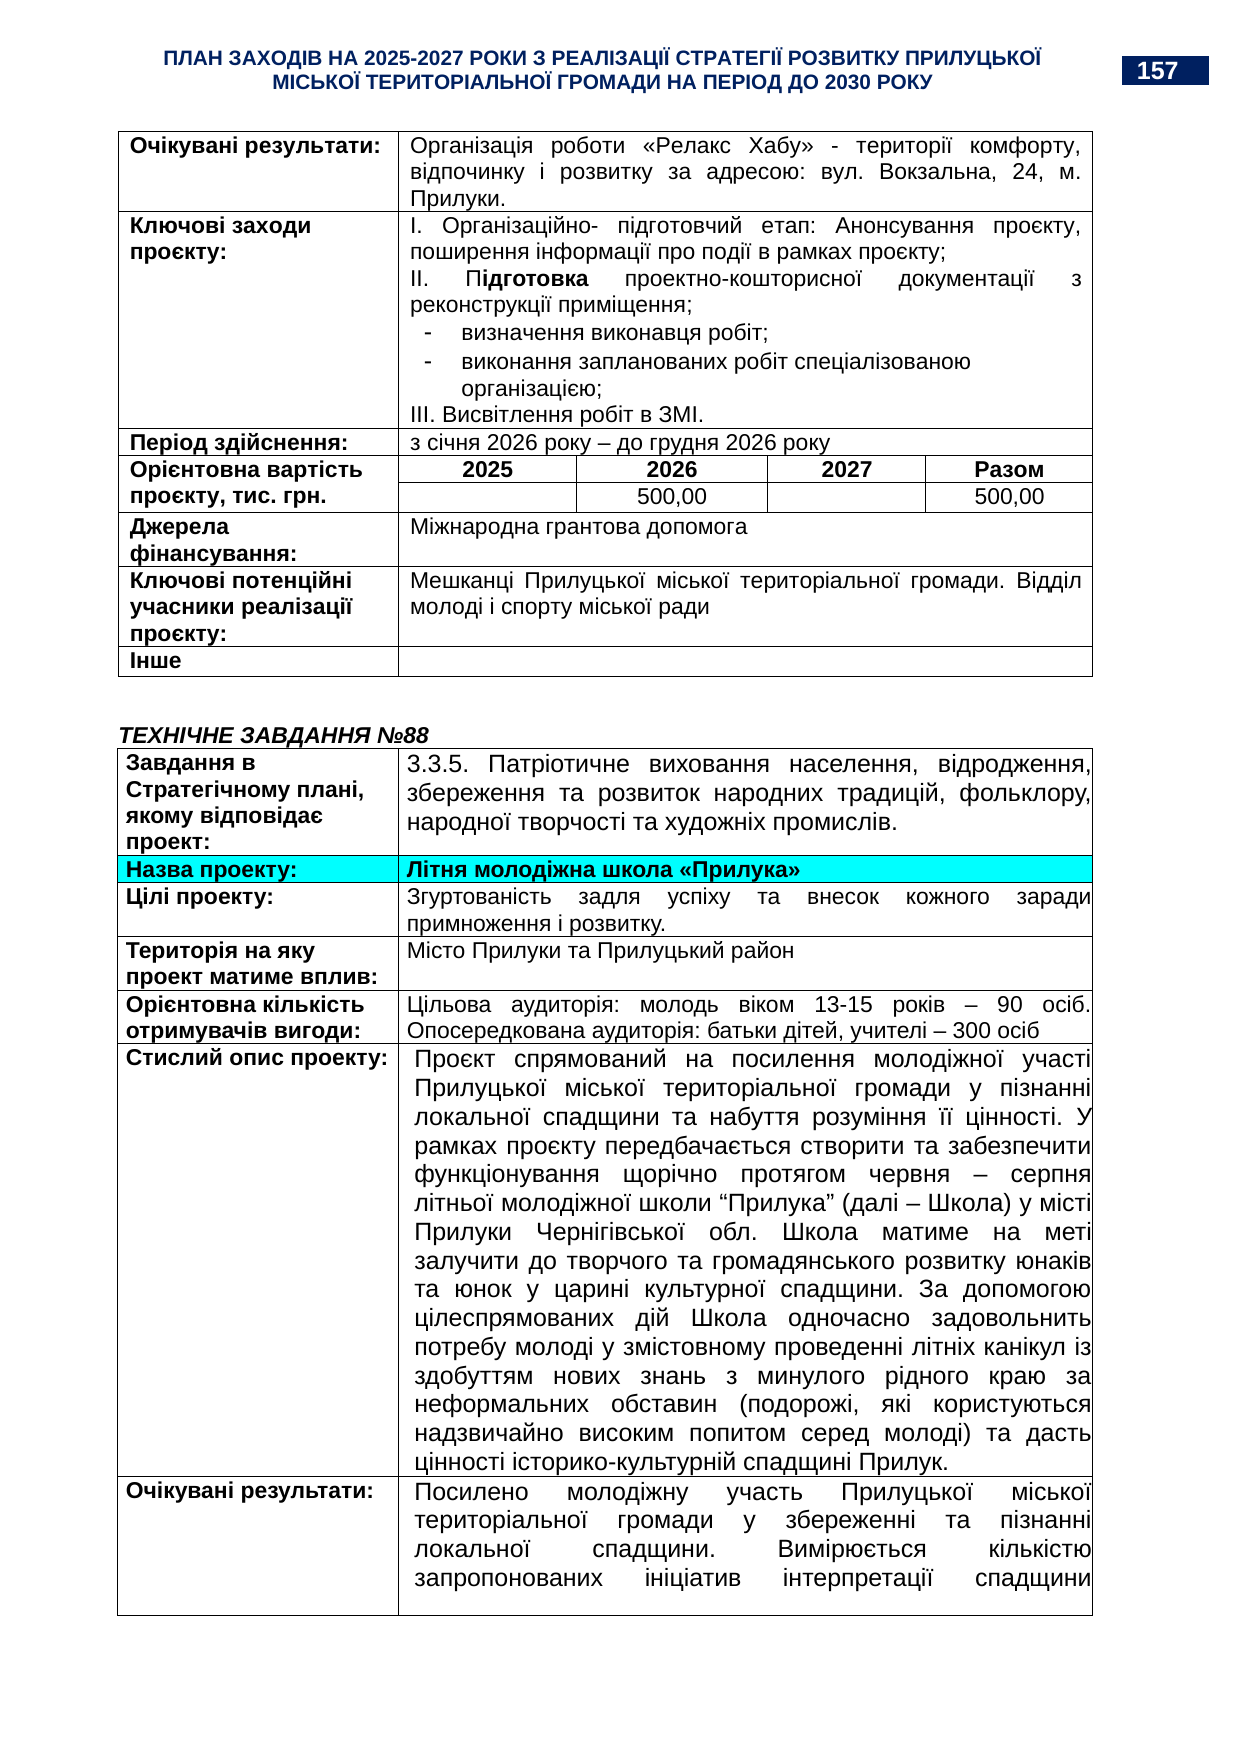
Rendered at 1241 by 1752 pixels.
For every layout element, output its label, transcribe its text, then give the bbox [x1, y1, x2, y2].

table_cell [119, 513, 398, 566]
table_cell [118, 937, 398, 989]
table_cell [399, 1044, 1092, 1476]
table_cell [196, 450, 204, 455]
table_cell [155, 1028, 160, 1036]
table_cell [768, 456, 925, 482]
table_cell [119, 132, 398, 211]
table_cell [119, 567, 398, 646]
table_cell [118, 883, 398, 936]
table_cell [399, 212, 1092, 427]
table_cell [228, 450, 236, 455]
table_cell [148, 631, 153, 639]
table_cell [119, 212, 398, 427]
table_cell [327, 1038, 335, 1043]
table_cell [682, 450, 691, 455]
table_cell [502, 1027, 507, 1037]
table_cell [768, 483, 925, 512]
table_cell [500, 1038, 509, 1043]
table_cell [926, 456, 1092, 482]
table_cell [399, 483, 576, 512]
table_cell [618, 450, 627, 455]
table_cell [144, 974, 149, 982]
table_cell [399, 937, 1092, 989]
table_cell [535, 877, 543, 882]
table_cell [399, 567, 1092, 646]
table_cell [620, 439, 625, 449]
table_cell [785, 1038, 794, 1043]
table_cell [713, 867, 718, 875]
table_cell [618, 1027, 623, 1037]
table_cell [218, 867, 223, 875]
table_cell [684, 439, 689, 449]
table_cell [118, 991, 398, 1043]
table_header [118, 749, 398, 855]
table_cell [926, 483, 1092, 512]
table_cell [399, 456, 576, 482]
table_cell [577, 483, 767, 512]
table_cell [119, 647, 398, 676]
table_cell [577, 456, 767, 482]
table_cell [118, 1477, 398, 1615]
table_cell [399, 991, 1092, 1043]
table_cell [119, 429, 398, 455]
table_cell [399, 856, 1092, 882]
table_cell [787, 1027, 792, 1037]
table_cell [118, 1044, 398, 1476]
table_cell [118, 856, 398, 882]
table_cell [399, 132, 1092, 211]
text ТЕХНІЧНЕ ЗАВДАННЯ №88 [118, 722, 1122, 748]
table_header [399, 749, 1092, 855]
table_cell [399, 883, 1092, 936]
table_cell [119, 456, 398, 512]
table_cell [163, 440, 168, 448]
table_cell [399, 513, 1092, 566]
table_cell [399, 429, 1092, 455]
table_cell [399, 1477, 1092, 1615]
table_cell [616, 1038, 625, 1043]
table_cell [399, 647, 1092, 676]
